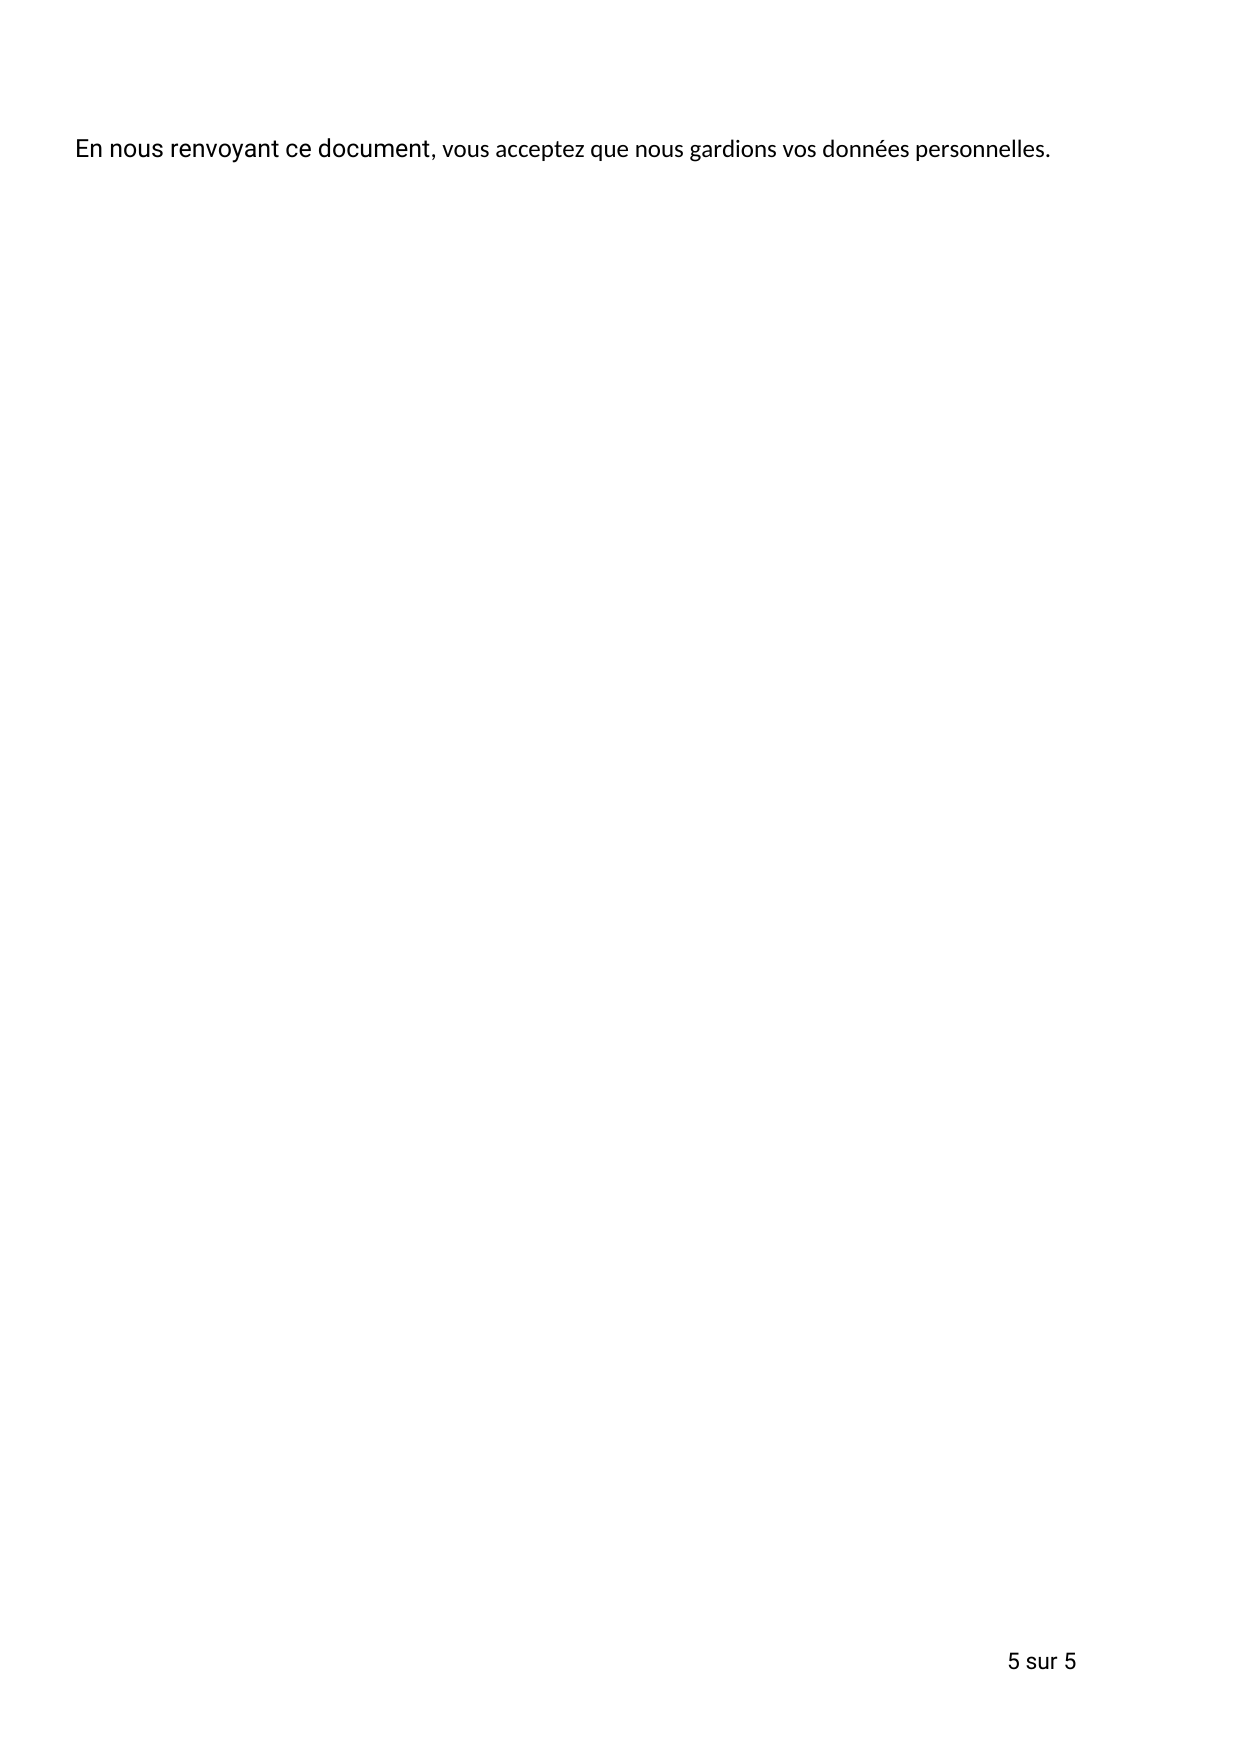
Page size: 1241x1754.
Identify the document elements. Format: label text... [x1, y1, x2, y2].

text En nous renvoyant ce document, vous acceptez que nous gardions vos données personnelles. [75, 133, 1165, 164]
